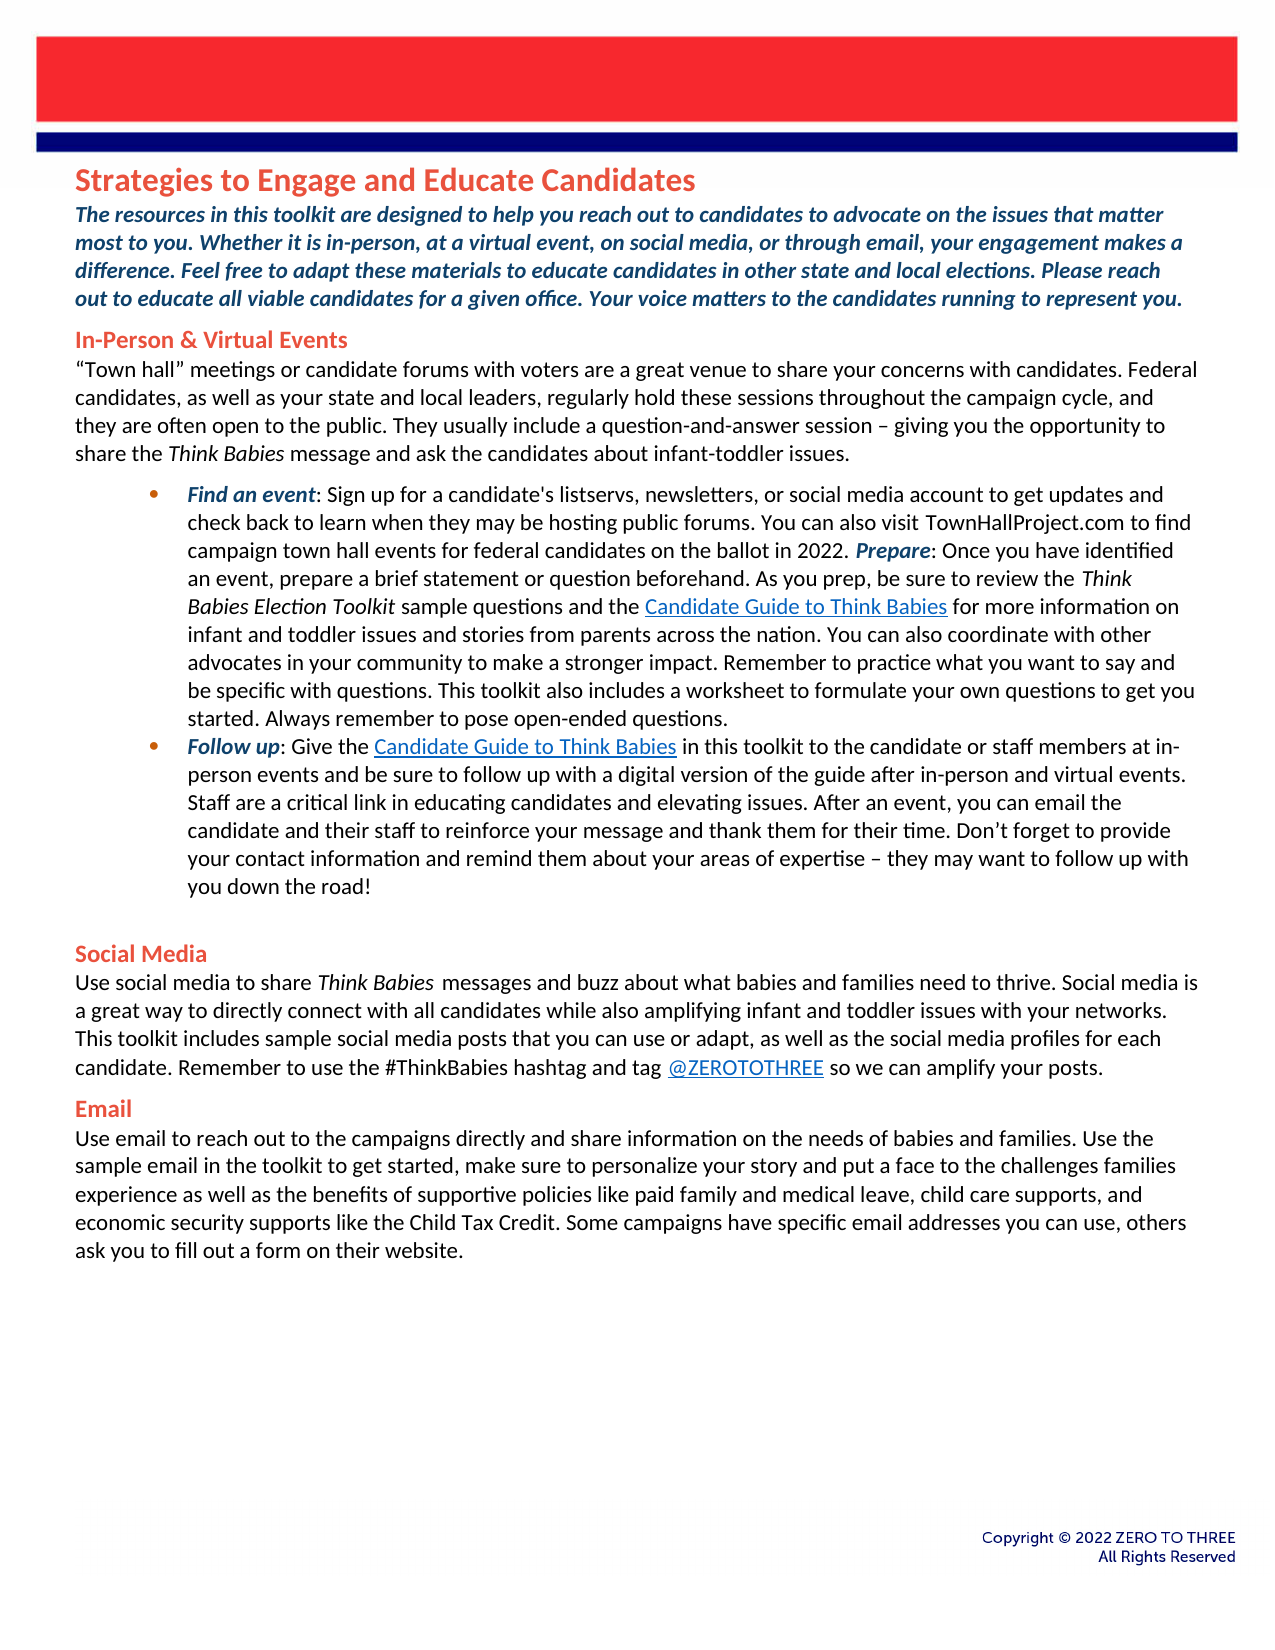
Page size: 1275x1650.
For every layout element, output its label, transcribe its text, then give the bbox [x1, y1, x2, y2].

text “Town hall” meetings or candidate forums with voters are a great venue to share your concerns with candidates. Federal candidates, as well as your state and local leaders, regularly hold these sessions throughout the campaign cycle, and they are often open to the public. They usually include a question-and-answer session – giving you the opportunity to share the Think Babies message and ask the candidates about infant-toddler issues. [75, 355, 1200, 467]
text Use email to reach out to the campaigns directly and share information on the needs of babies and families. Use the sample email in the toolkit to get started, make sure to personalize your story and put a face to the challenges families experience as well as the benefits of supportive policies like paid family and medical leave, child care supports, and economic security supports like the Child Tax Credit. Some campaigns have specific email addresses you can use, others ask you to fill out a form on their website. [75, 1124, 1200, 1264]
text Follow up: Give the Candidate Guide to Think Babies in this toolkit to the candidate or staff members at in-person events and be sure to follow up with a digital version of the guide after in-person and virtual events. Staff are a critical link in educating candidates and elevating issues. After an event, you can email the candidate and their staff to reinforce your message and thank them for their time. Don’t forget to provide your contact information and remind them about your areas of expertise – they may want to follow up with you down the road! [150, 732, 1200, 900]
picture [75, 1499, 1271, 1576]
text The resources in this toolkit are designed to help you reach out to candidates to advocate on the issues that matter most to you. Whether it is in-person, at a virtual event, on social media, or through email, your engagement makes a difference. Feel free to adapt these materials to educate candidates in other state and local elections. Please reach out to educate all viable candidates for a given office. Your voice matters to the candidates running to represent you. [75, 200, 1200, 312]
subtitle In-Person & Virtual Events [75, 325, 1200, 355]
picture [0, 0, 1275, 188]
subtitle Email [75, 1093, 1200, 1124]
subtitle Strategies to Engage and Educate Candidates [75, 159, 1200, 200]
text Find an event: Sign up for a candidate's listservs, newsletters, or social media account to get updates and check back to learn when they may be hosting public forums. You can also visit TownHallProject.com to find campaign town hall events for federal candidates on the ballot in 2022. Prepare: Once you have identified an event, prepare a brief statement or question beforehand. As you prep, be sure to review the Think Babies Election Toolkit sample questions and the Candidate Guide to Think Babies for more information on infant and toddler issues and stories from parents across the nation. You can also coordinate with other advocates in your community to make a stronger impact. Remember to practice what you want to say and be specific with questions. This toolkit also includes a worksheet to formulate your own questions to get you started. Always remember to pose open-ended questions. [150, 480, 1200, 732]
text Use social media to share Think Babies messages and buzz about what babies and families need to thrive. Social media is a great way to directly connect with all candidates while also amplifying infant and toddler issues with your networks. This toolkit includes sample social media posts that you can use or adapt, as well as the social media profiles for each candidate. Remember to use the #ThinkBabies hashtag and tag @ZEROTOTHREE so we can amplify your posts. [75, 968, 1200, 1081]
subtitle Social Media [75, 938, 1200, 968]
